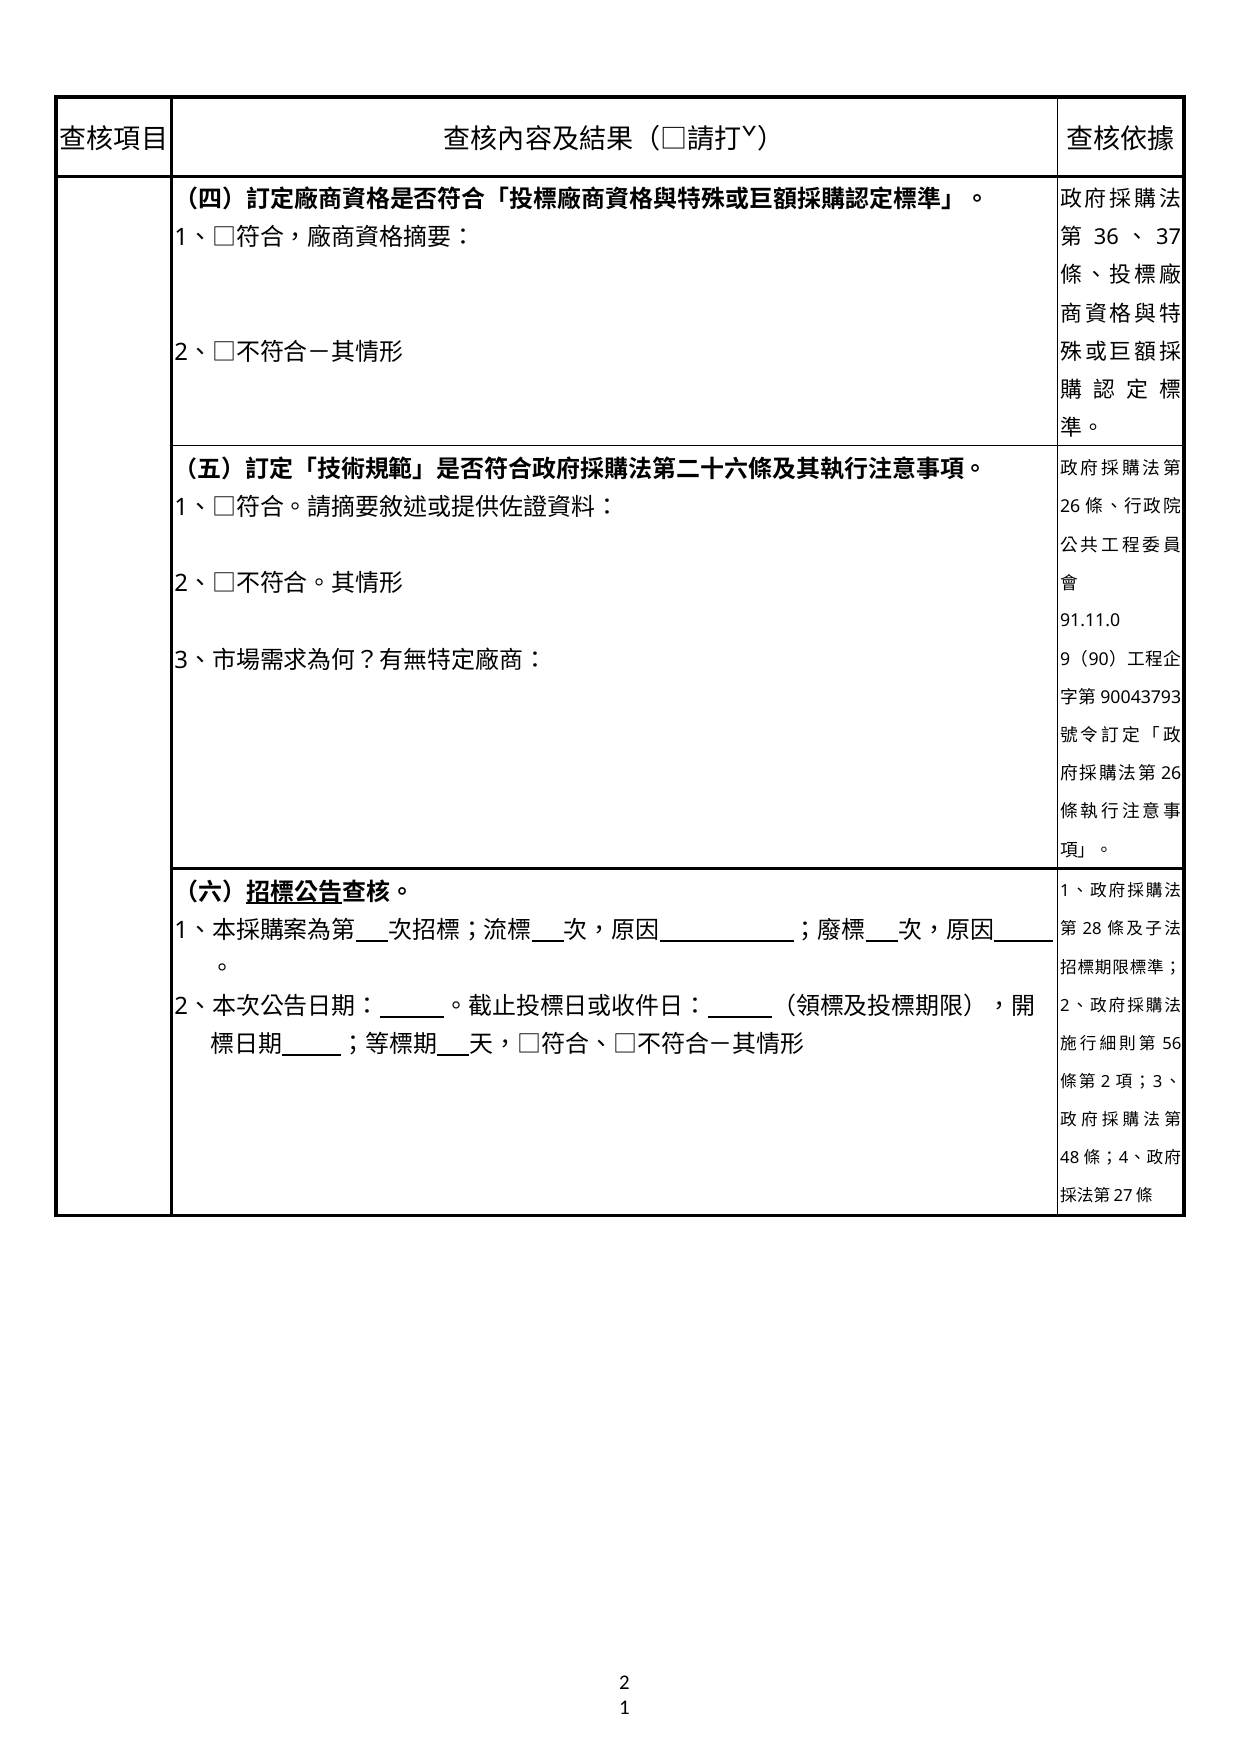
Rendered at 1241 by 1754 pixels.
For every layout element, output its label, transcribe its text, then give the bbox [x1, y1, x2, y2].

table_cell （四）訂定廠商資格是否符合「投標廠商資格與特殊或巨額採購認定標準」。 1、□符合，廠商資格摘要： 2、□不符合－其情形 [173, 178, 1057, 445]
table_cell 政府採購法第36、37條、投標廠商資格與特殊或巨額採購認定標準。 [1058, 178, 1182, 445]
table_header 查核項目 [58, 99, 170, 175]
table_cell （六）招標公告查核。 1、本採購案為第 次招標；流標 次，原因 ；廢標 次，原因 。 2、本次公告日期： 。截止投標日或收件日： （領標及投標期限），開標日期 ；等標期 天，□符合、□不符合－其情形 [173, 870, 1057, 1213]
table_header 查核依據 [1058, 99, 1182, 175]
table_header 查核內容及結果（□請打ˇ） [173, 99, 1057, 175]
table_cell 1、政府採購法第28條及子法招標期限標準；2、政府採購法施行細則第56條第2項；3、政府採購法第48條；4、政府採法第27條 [1058, 870, 1182, 1213]
table_cell （五）訂定「技術規範」是否符合政府採購法第二十六條及其執行注意事項。 1、□符合。請摘要敘述或提供佐證資料： 2、□不符合。其情形 3、市場需求為何？有無特定廠商： [173, 446, 1057, 867]
table_cell 政府採購法第26條、行政院公共工程委員會91.11.09（90）工程企字第90043793號令訂定「政府採購法第26條執行注意事項」。 [1058, 446, 1182, 867]
